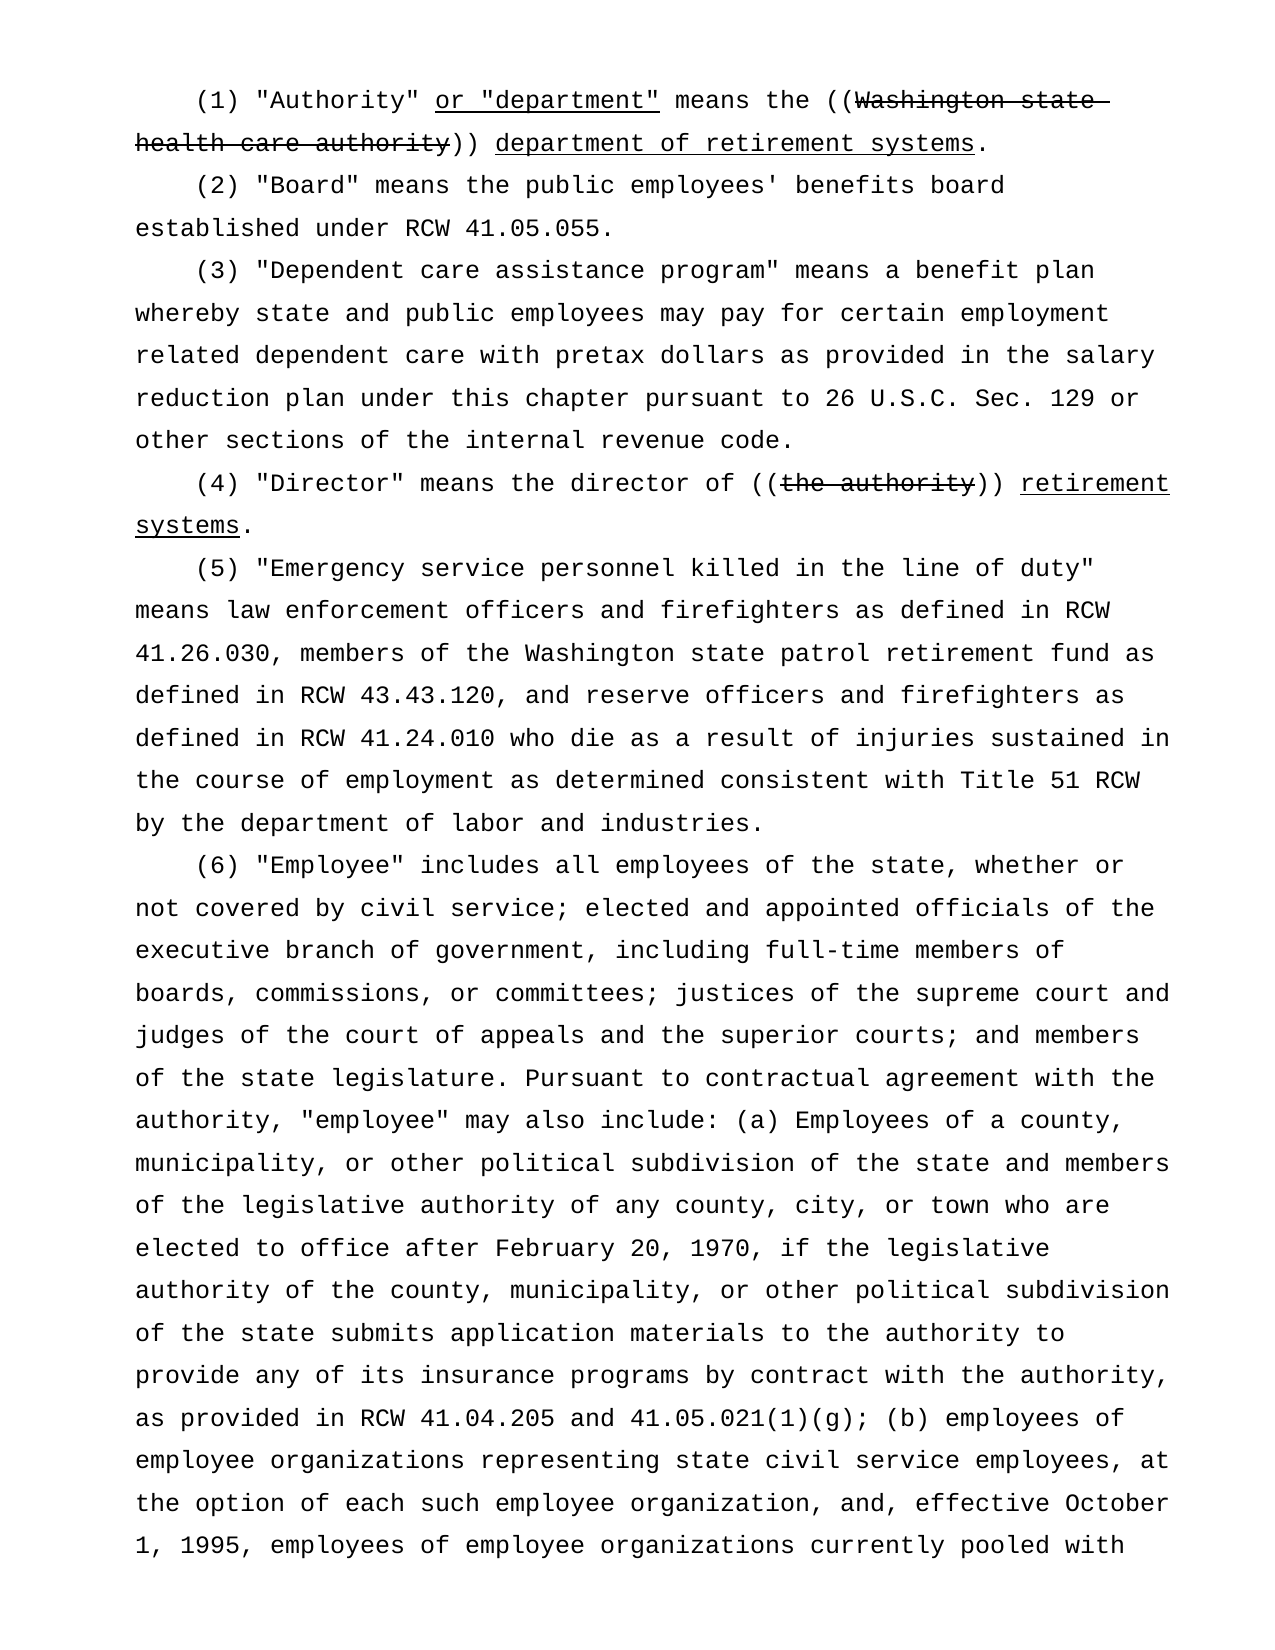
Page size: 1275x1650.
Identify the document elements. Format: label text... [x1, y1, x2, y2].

text (5) "Emergency service personnel killed in the line of duty" means law enforcement officers and firefighters as defined in RCW 41.26.030, members of the Washington state patrol retirement fund as defined in RCW 43.43.120, and reserve officers and firefighters as defined in RCW 41.24.010 who die as a result of injuries sustained in the course of employment as determined consistent with Title 51 RCW by the department of labor and industries. [135, 542, 1170, 840]
text (1) "Authority" or "department" means the ((Washington state health care authority)) department of retirement systems. [135, 75, 1170, 160]
text (4) "Director" means the director of ((the authority)) retirement systems. [135, 457, 1170, 542]
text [135, 840, 1170, 1562]
text (3) "Dependent care assistance program" means a benefit plan whereby state and public employees may pay for certain employment related dependent care with pretax dollars as provided in the salary reduction plan under this chapter pursuant to 26 U.S.C. Sec. 129 or other sections of the internal revenue code. [135, 245, 1170, 457]
text (2) "Board" means the public employees' benefits board established under RCW 41.05.055. [135, 160, 1170, 245]
